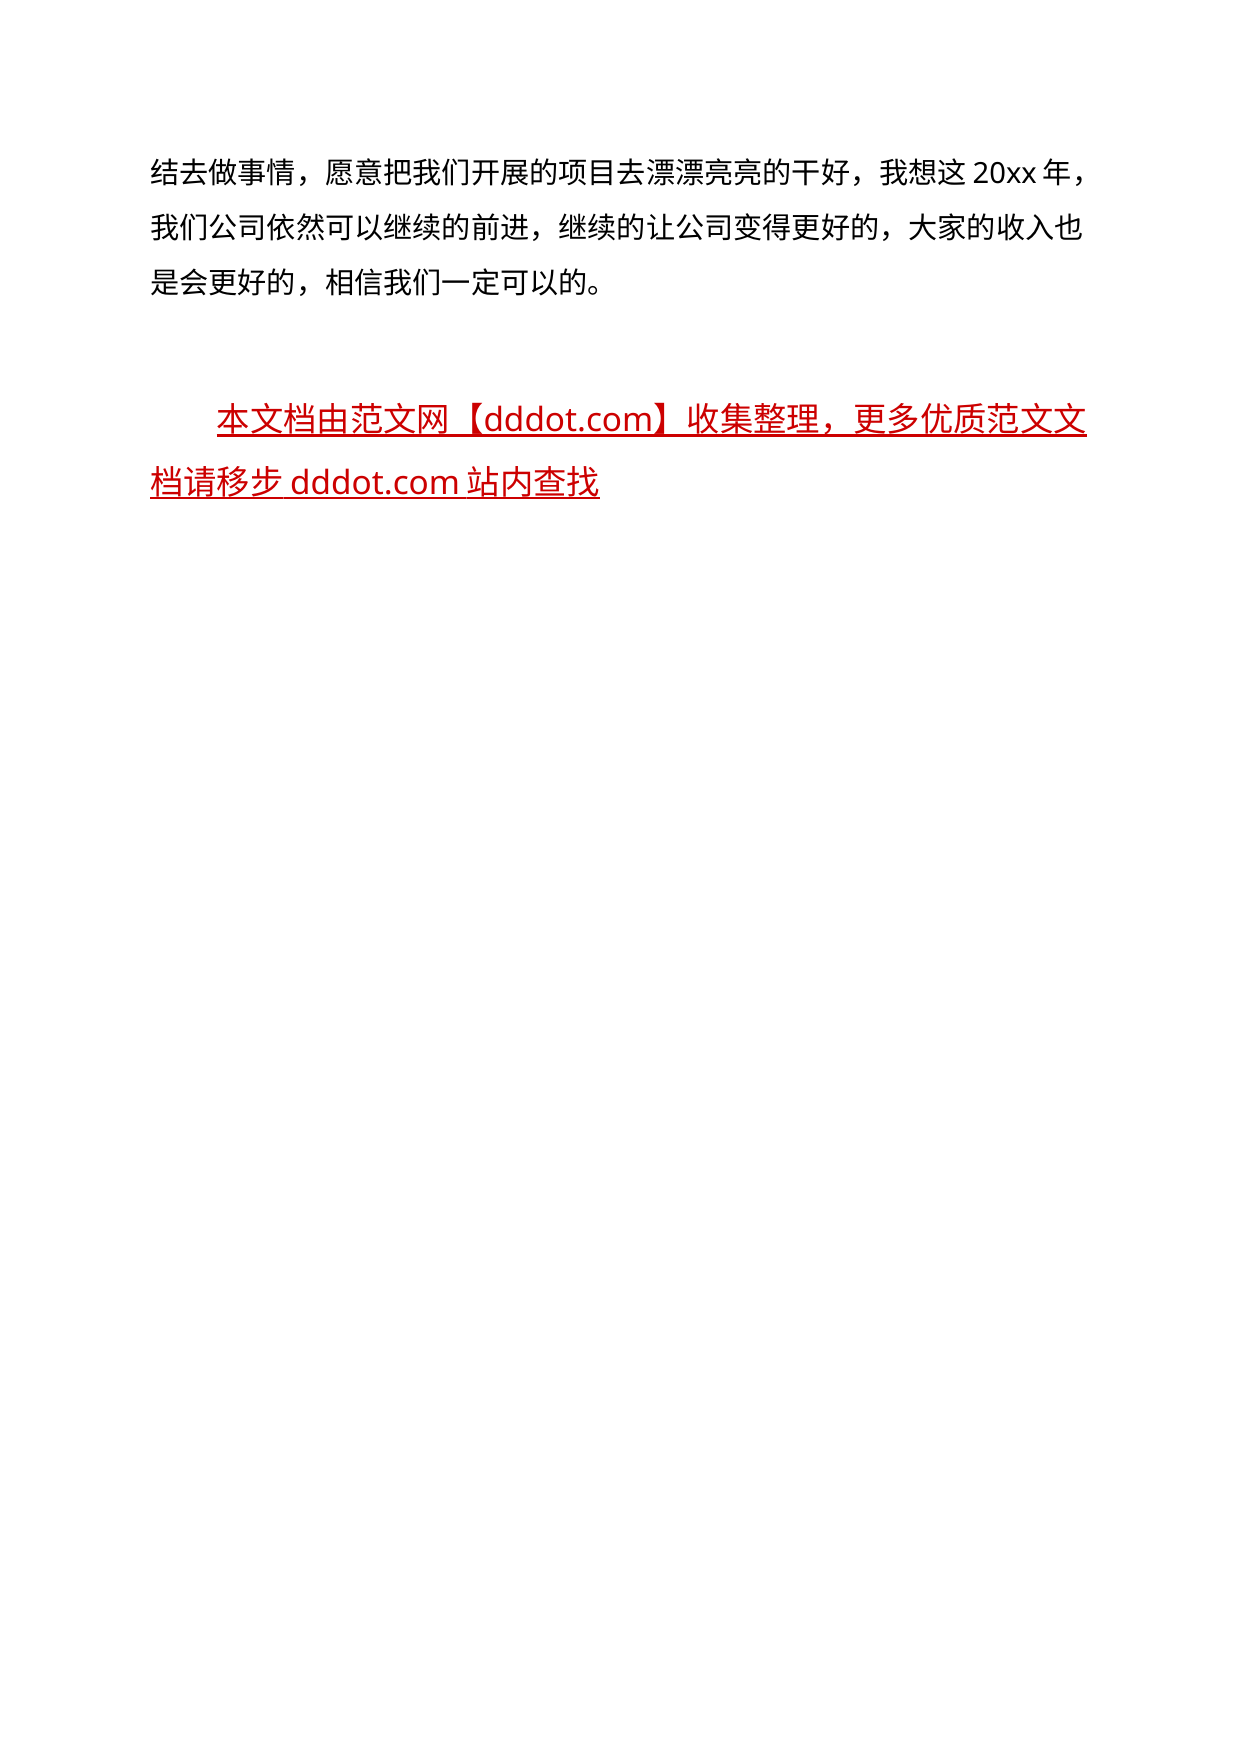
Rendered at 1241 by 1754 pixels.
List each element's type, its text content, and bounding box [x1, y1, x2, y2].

text 本文档由范文网【dddot.com】收集整理，更多优质范文文档请移步dddot.com站内查找 [150, 393, 1090, 504]
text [150, 150, 1090, 302]
